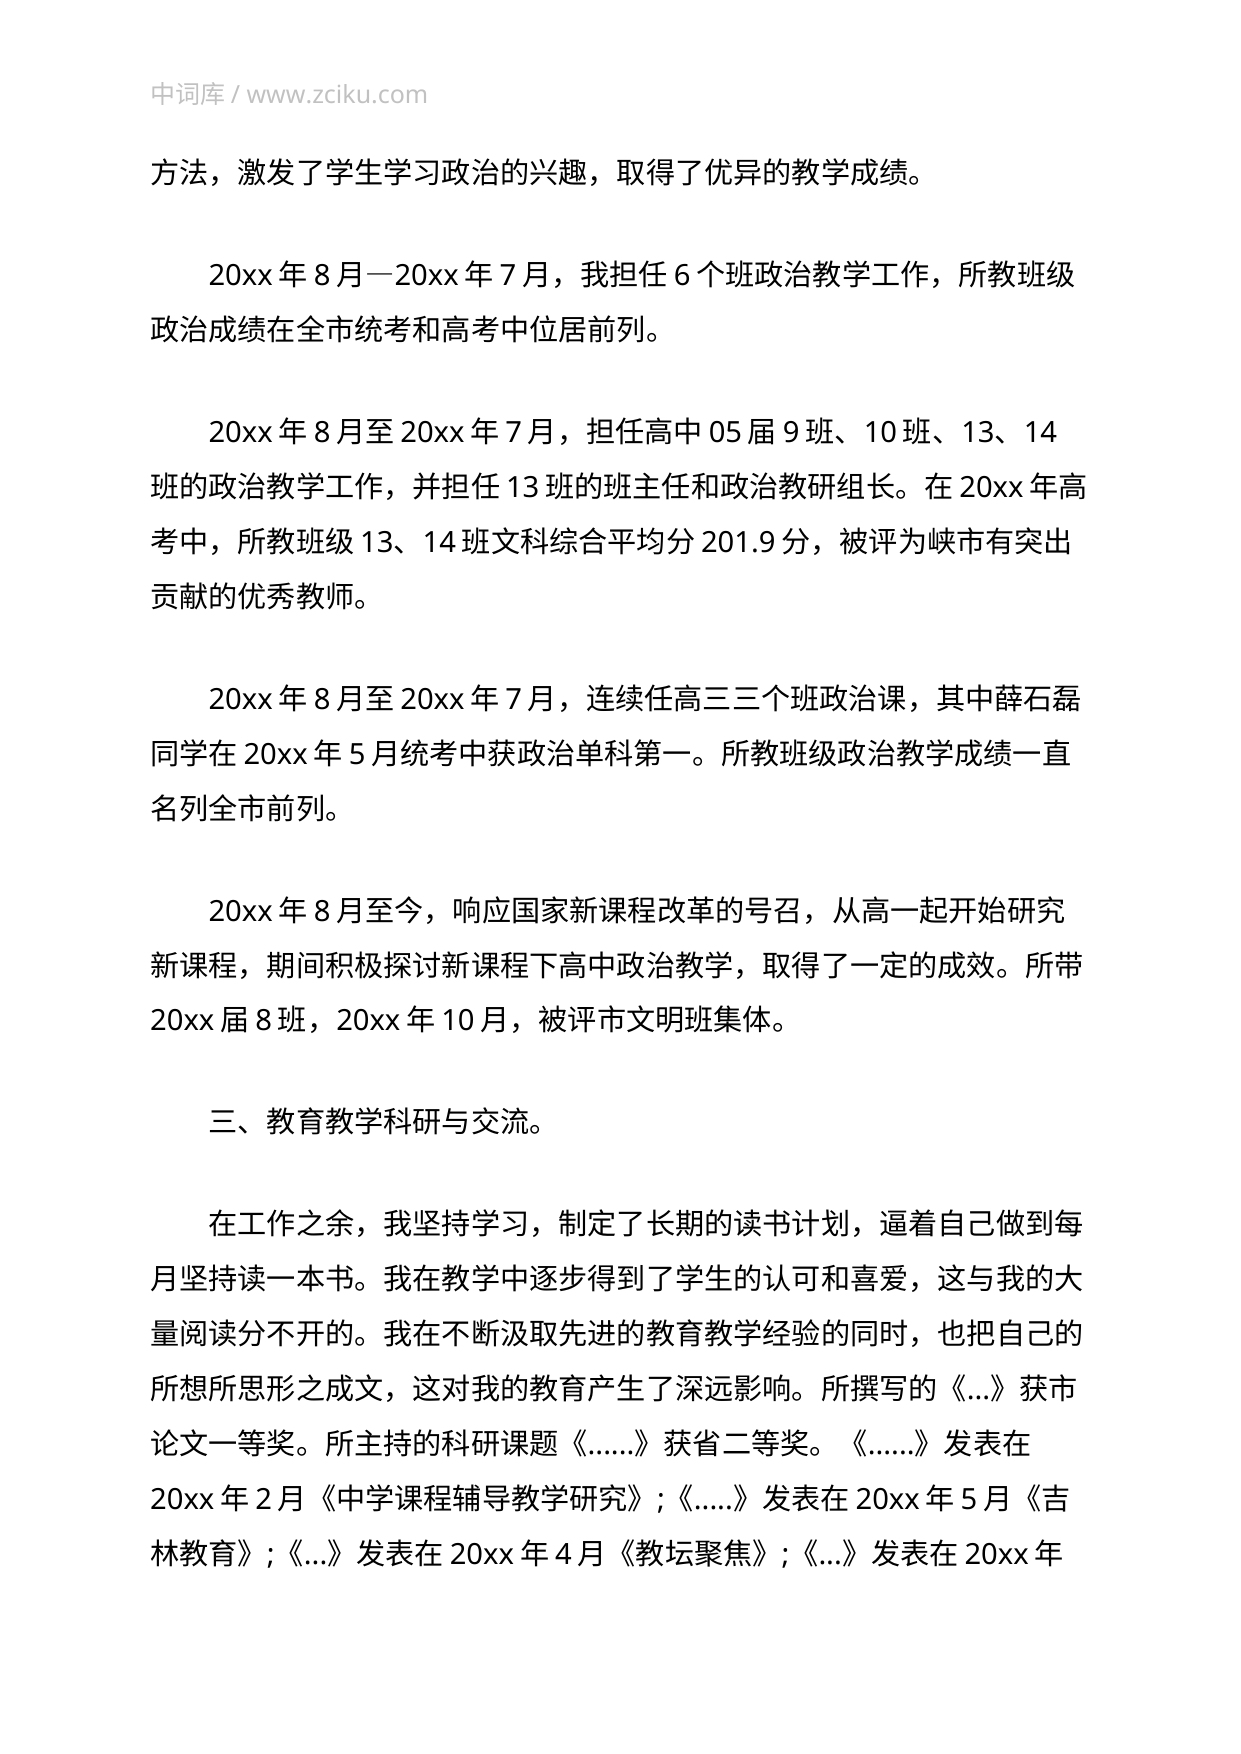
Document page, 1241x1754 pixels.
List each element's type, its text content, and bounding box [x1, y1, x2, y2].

text 20xx年8月至20xx年7月，连续任高三三个班政治课，其中薛石磊同学在20xx年5月统考中获政治单科第一。所教班级政治教学成绩一直名列全市前列。 [150, 675, 1090, 828]
text 20xx年8月至20xx年7月，担任高中05届9班、10班、13、14班的政治教学工作，并担任13班的班主任和政治教研组长。在20xx年高考中，所教班级13、14班文科综合平均分201.9分，被评为峡市有突出贡献的优秀教师。 [150, 408, 1090, 616]
text 20xx年8月至今，响应国家新课程改革的号召，从高一起开始研究新课程，期间积极探讨新课程下高中政治教学，取得了一定的成效。所带20xx届8班，20xx年10月，被评市文明班集体。 [150, 887, 1090, 1039]
text 三、教育教学科研与交流。 [150, 1099, 1090, 1141]
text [150, 150, 1090, 192]
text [150, 1201, 1090, 1573]
text 20xx年8月—20xx年7月，我担任6个班政治教学工作，所教班级政治成绩在全市统考和高考中位居前列。 [150, 252, 1090, 349]
